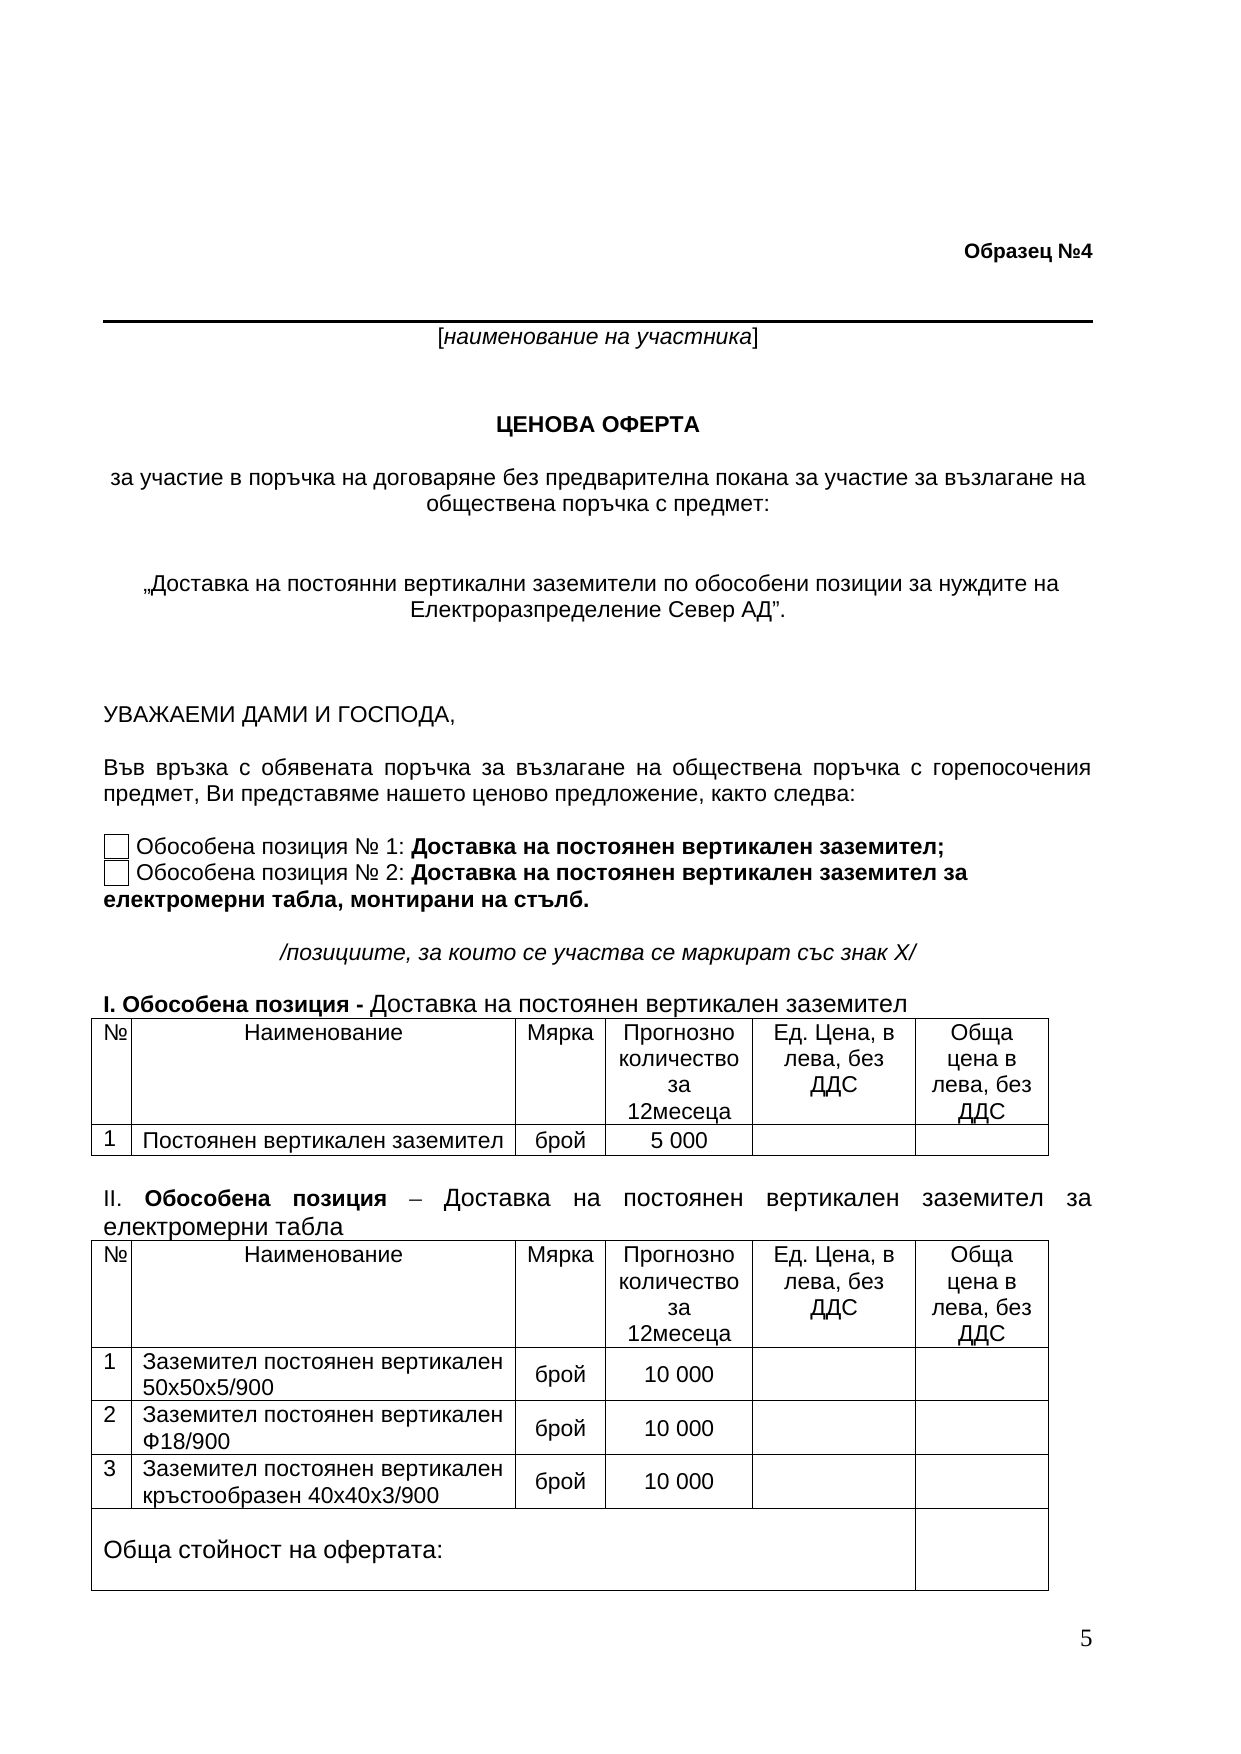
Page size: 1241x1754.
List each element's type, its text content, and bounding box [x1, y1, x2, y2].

table_cell 10 000 [606, 1455, 752, 1508]
text Обособена позиция № 2: Доставка на постоянен вертикален заземител за електромерни табла, монтирани на стълб. [103, 859, 1093, 912]
table_cell 2 [92, 1401, 131, 1454]
table_header Прогнозно количество за 12месеца [606, 1019, 752, 1124]
table_cell 5 000 [606, 1125, 752, 1155]
table_cell 10 000 [606, 1401, 752, 1454]
table_header Наименование [132, 1241, 515, 1347]
table_cell Заземител постоянен вертикален кръстообразен 40х40х3/900 [132, 1455, 515, 1508]
text „Доставка на постоянни вертикални заземители по обособени позиции за нуждите на Електроразпределение Север АД”. [103, 569, 1093, 622]
table_cell [916, 1125, 1048, 1155]
table_cell [916, 1401, 1048, 1454]
table_header № [92, 1019, 131, 1124]
table_cell 10 000 [606, 1348, 752, 1400]
table_header Мярка [516, 1019, 605, 1124]
table_header Ед. Цена, в лева, без ДДС [753, 1019, 915, 1124]
table_header Прогнозно количество за 12месеца [606, 1241, 752, 1347]
table_cell Постоянен вертикален заземител [132, 1125, 515, 1155]
table_cell [916, 1509, 1048, 1590]
table_cell брой [516, 1455, 605, 1508]
table_cell Заземител постоянен вертикален 50х50х5/900 [132, 1348, 515, 1400]
text Обособена позиция № 1: Доставка на постоянен вертикален заземител; [103, 833, 1093, 859]
table_cell 1 [92, 1348, 131, 1400]
text І. Обособена позиция - Доставка на постоянен вертикален заземител [103, 989, 1093, 1017]
table_cell [916, 1348, 1048, 1400]
text Във връзка с обявената поръчка за възлагане на обществена поръчка с горепосочения предмет, Ви представяме нашето ценово предложение, както следва: [103, 754, 1093, 807]
text II. Обособена позиция – Доставка на постоянен вертикален заземител за електромерни табла [103, 1183, 1093, 1240]
table_header Обща цена в лева, без ДДС [916, 1241, 1048, 1347]
table_header Обща цена в лева, без ДДС [916, 1019, 1048, 1124]
table_cell 1 [92, 1125, 131, 1155]
table_cell брой [516, 1401, 605, 1454]
table_cell [753, 1348, 915, 1400]
text ЦЕНОВА ОФЕРТА [103, 411, 1093, 438]
table_cell 3 [92, 1455, 131, 1508]
table_cell [753, 1455, 915, 1508]
text за участие в поръчка на договаряне без предварителна покана за участие за възлагане на обществена поръчка с предмет: [103, 464, 1093, 517]
table_header Наименование [132, 1019, 515, 1124]
table_header Ед. Цена, в лева, без ДДС [753, 1241, 915, 1347]
table_cell Обща стойност на офертата: [92, 1509, 915, 1590]
table_cell Заземител постоянен вертикален Ф18/900 [132, 1401, 515, 1454]
text /позициите, за които се участва се маркират със знак Х/ [103, 938, 1093, 965]
table_cell [753, 1401, 915, 1454]
table_cell брой [516, 1348, 605, 1400]
text [наименование на участника] [103, 323, 1093, 359]
text УВАЖАЕМИ ДАМИ И ГОСПОДА, [103, 701, 1093, 728]
table_cell [753, 1125, 915, 1155]
table_header № [92, 1241, 131, 1347]
table_cell брой [516, 1125, 605, 1155]
text Образец №4 [103, 238, 1093, 262]
table_header Мярка [516, 1241, 605, 1347]
table_cell [916, 1455, 1048, 1508]
